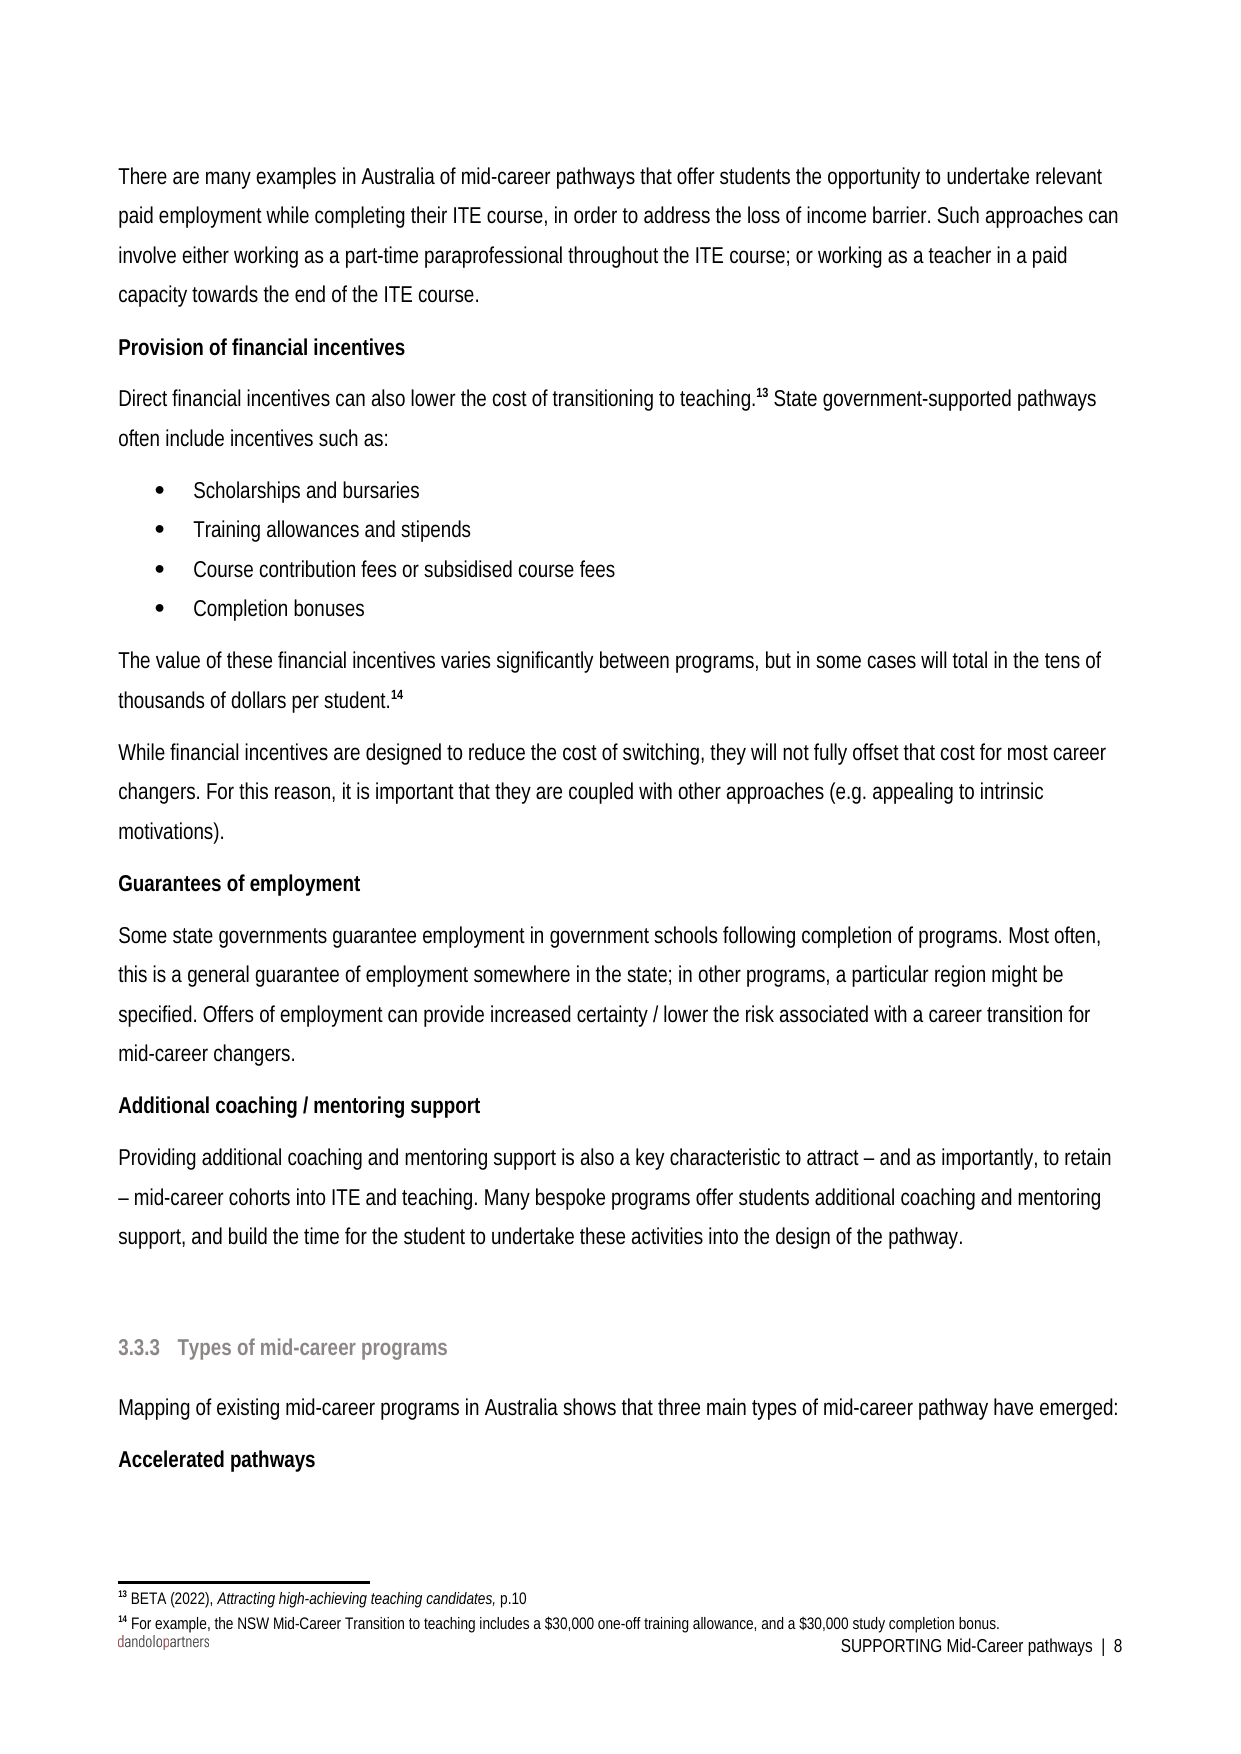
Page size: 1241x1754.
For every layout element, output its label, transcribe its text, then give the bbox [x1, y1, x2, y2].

text There are many examples in Australia of mid-career pathways that offer students the opportunity to undertake relevant paid employment while completing their ITE course, in order to address the loss of income barrier. Such approaches can involve either working as a part-time paraprofessional throughout the ITE course; or working as a teacher in a paid capacity towards the end of the ITE course. [118, 163, 1122, 308]
text The value of these financial incentives varies significantly between programs, but in some cases will total in the tens of thousands of dollars per student. [118, 647, 1122, 713]
text Provision of financial incentives [118, 333, 1122, 360]
list Training allowances and stipends [156, 516, 1122, 543]
text Mapping of existing mid-career programs in Australia shows that three main types of mid-career pathway have emerged: [118, 1393, 1122, 1420]
list Completion bonuses [156, 595, 1122, 622]
list Scholarships and bursaries [156, 477, 1122, 503]
text Some state governments guarantee employment in government schools following completion of programs. Most often, this is a general guarantee of employment somewhere in the state; in other programs, a particular region might be specified. Offers of employment can provide increased certainty / lower the risk associated with a career transition for mid-career changers. [118, 922, 1122, 1066]
subtitle Types of mid-career programs [118, 1334, 1122, 1361]
picture [118, 1635, 209, 1650]
text While financial incentives are designed to reduce the cost of switching, they will not fully offset that cost for most career changers. For this reason, it is important that they are coupled with other approaches (e.g. appealing to intrinsic motivations). [118, 739, 1122, 844]
text Direct financial incentives can also lower the cost of transitioning to teaching. State government-supported pathways often include incentives such as: [118, 385, 1122, 451]
list Course contribution fees or subsidised course fees [156, 556, 1122, 582]
text Accelerated pathways [118, 1446, 1122, 1472]
text Additional coaching / mentoring support [118, 1092, 1122, 1118]
text Guarantees of employment [118, 870, 1122, 896]
text Providing additional coaching and mentoring support is also a key characteristic to attract – and as importantly, to retain – mid-career cohorts into ITE and teaching. Many bespoke programs offer students additional coaching and mentoring support, and build the time for the student to undertake these activities into the design of the pathway. [118, 1144, 1122, 1249]
